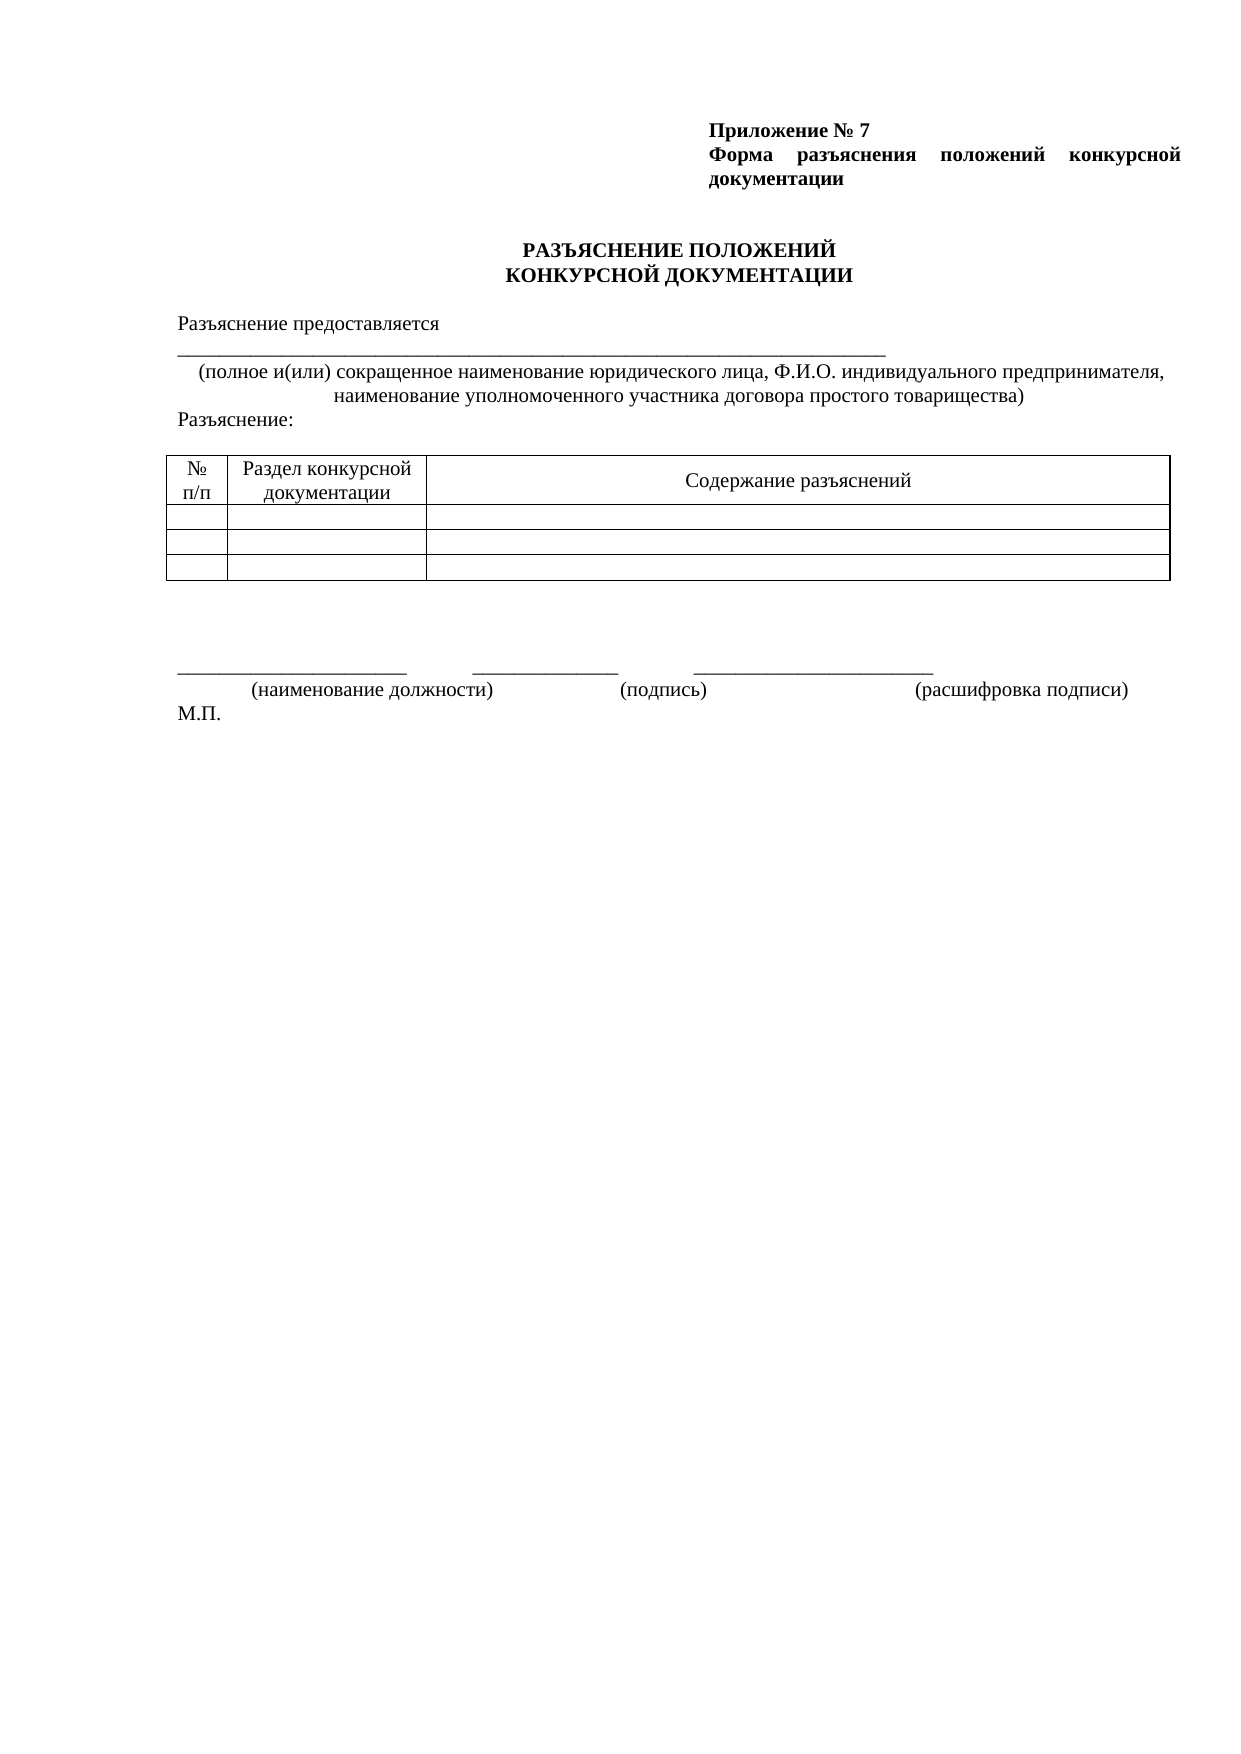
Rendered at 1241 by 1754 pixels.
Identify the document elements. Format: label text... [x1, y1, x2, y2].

text Приложение № 7 [709, 118, 1181, 142]
table_cell [228, 530, 426, 554]
text РАЗЪЯСНЕНИЕ ПОЛОЖЕНИЙ [177, 238, 1181, 262]
table_cell [167, 555, 227, 579]
text Разъяснение предоставляется [177, 311, 1181, 335]
table_header № п/п [167, 456, 227, 504]
table_cell [167, 530, 227, 554]
text Разъяснение: [177, 407, 1181, 431]
table_cell [427, 530, 1169, 554]
table_header Раздел конкурсной документации [228, 456, 426, 504]
text ____________________________________________________________________ [177, 335, 1181, 359]
text ______________________ ______________ _______________________ [177, 653, 1181, 677]
table_cell [228, 555, 426, 579]
table_cell [167, 505, 227, 529]
table_header Содержание разъяснений [427, 456, 1169, 504]
text (наименование должности) (подпись) (расшифровка подписи) [177, 677, 1181, 701]
text КОНКУРСНОЙ ДОКУМЕНТАЦИИ [177, 262, 1181, 287]
text М.П. [177, 701, 1181, 725]
text (полное и(или) сокращенное наименование юридического лица, Ф.И.О. индивидуального предпринимателя, наименование уполномоченного участника договора простого товарищества) [177, 359, 1181, 407]
text Форма разъяснения положений конкурсной документации [709, 142, 1181, 190]
table_cell [427, 555, 1169, 579]
table_cell [228, 505, 426, 529]
table_cell [427, 505, 1169, 529]
